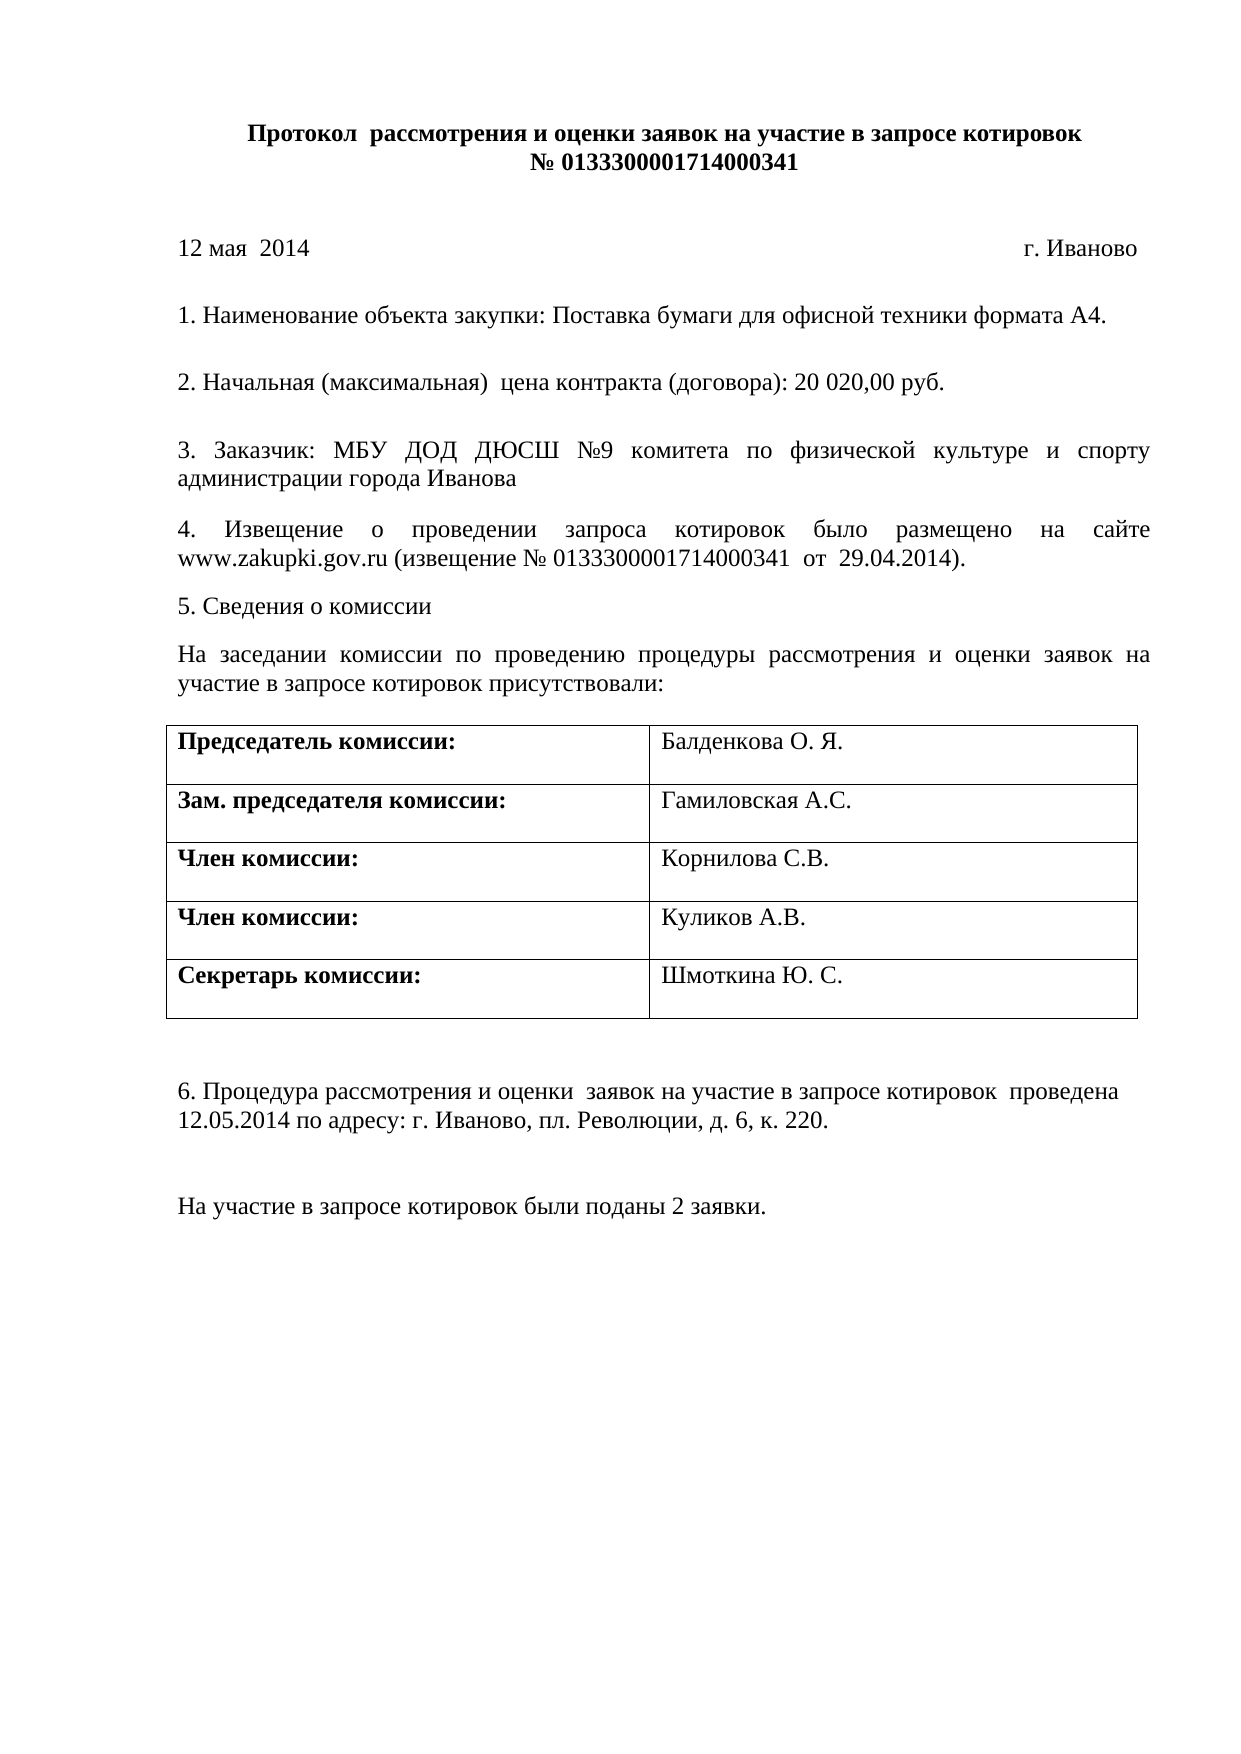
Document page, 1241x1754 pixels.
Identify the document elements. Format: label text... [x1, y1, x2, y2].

text На заседании комиссии по проведению процедуры рассмотрения и оценки заявок на участие в запросе котировок присутствовали: [177, 639, 1152, 696]
table_cell Член комиссии: [167, 843, 649, 901]
text На участие в запросе котировок были поданы 2 заявки. [177, 1191, 1152, 1220]
table_cell Секретарь комиссии: [167, 960, 649, 1018]
text Протокол рассмотрения и оценки заявок на участие в запросе котировок [177, 118, 1152, 147]
table_header 3. Заказчик: МБУ ДОД ДЮСШ №9 комитета по физической культуре и спорту администрации города Иванова [177, 396, 1151, 492]
text № 0133300001714000341 [177, 147, 1152, 176]
table_header Председатель комиссии: [167, 726, 649, 784]
table_header Балденкова О. Я. [650, 726, 1137, 784]
text 6. Процедура рассмотрения и оценки заявок на участие в запросе котировок проведена 12.05.2014 по адресу: г. Иваново, пл. Революции, д. 6, к. 220. [177, 1076, 1152, 1134]
text 5. Сведения о комиссии [177, 591, 1152, 620]
table_cell Гамиловская А.С. [650, 785, 1137, 842]
text 1. Наименование объекта закупки: Поставка бумаги для офисной техники формата А4. [177, 300, 1152, 329]
table_cell Член комиссии: [167, 902, 649, 959]
text 4. Извещение о проведении запроса котировок было размещено на сайте www.zakupki.gov.ru (извещение № 0133300001714000341 от 29.04.2014). [177, 514, 1152, 572]
table_cell Зам. председателя комиссии: [167, 785, 649, 842]
table_cell Шмоткина Ю. С. [650, 960, 1137, 1018]
text 12 мая 2014 г. Иваново [177, 233, 1152, 262]
text 2. Начальная (максимальная) цена контракта (договора): 20 020,00 руб. [177, 367, 1152, 396]
table_cell Корнилова С.В. [650, 843, 1137, 901]
table_cell Куликов А.В. [650, 902, 1137, 959]
